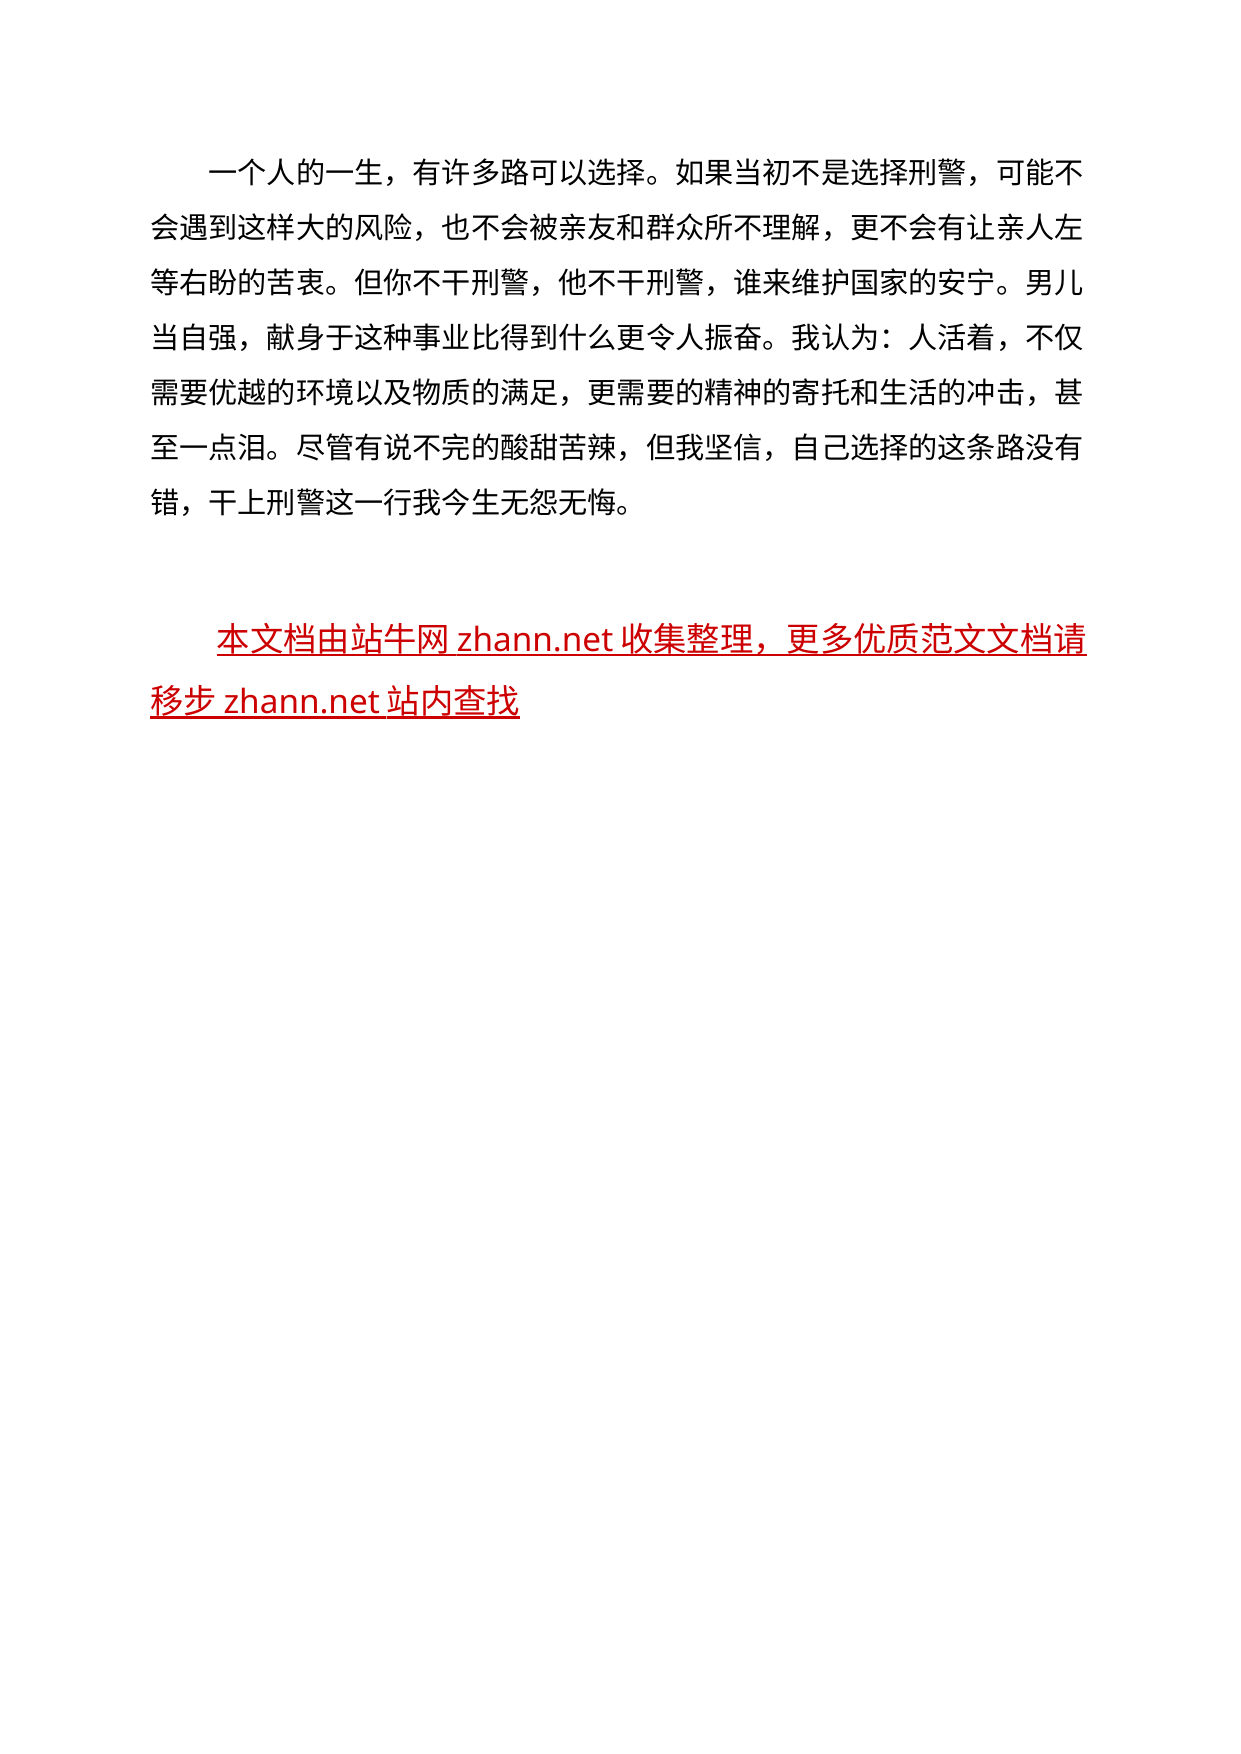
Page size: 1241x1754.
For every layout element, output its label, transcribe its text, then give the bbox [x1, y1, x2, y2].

text 一个人的一生，有许多路可以选择。如果当初不是选择刑警，可能不会遇到这样大的风险，也不会被亲友和群众所不理解，更不会有让亲人左等右盼的苦衷。但你不干刑警，他不干刑警，谁来维护国家的安宁。男儿当自强，献身于这种事业比得到什么更令人振奋。我认为：人活着，不仅需要优越的环境以及物质的满足，更需要的精神的寄托和生活的冲击，甚至一点泪。尽管有说不完的酸甜苦辣，但我坚信，自己选择的这条路没有错，干上刑警这一行我今生无怨无悔。 [150, 150, 1090, 522]
text 本文档由站牛网zhann.net收集整理，更多优质范文文档请移步zhann.net站内查找 [150, 612, 1090, 724]
